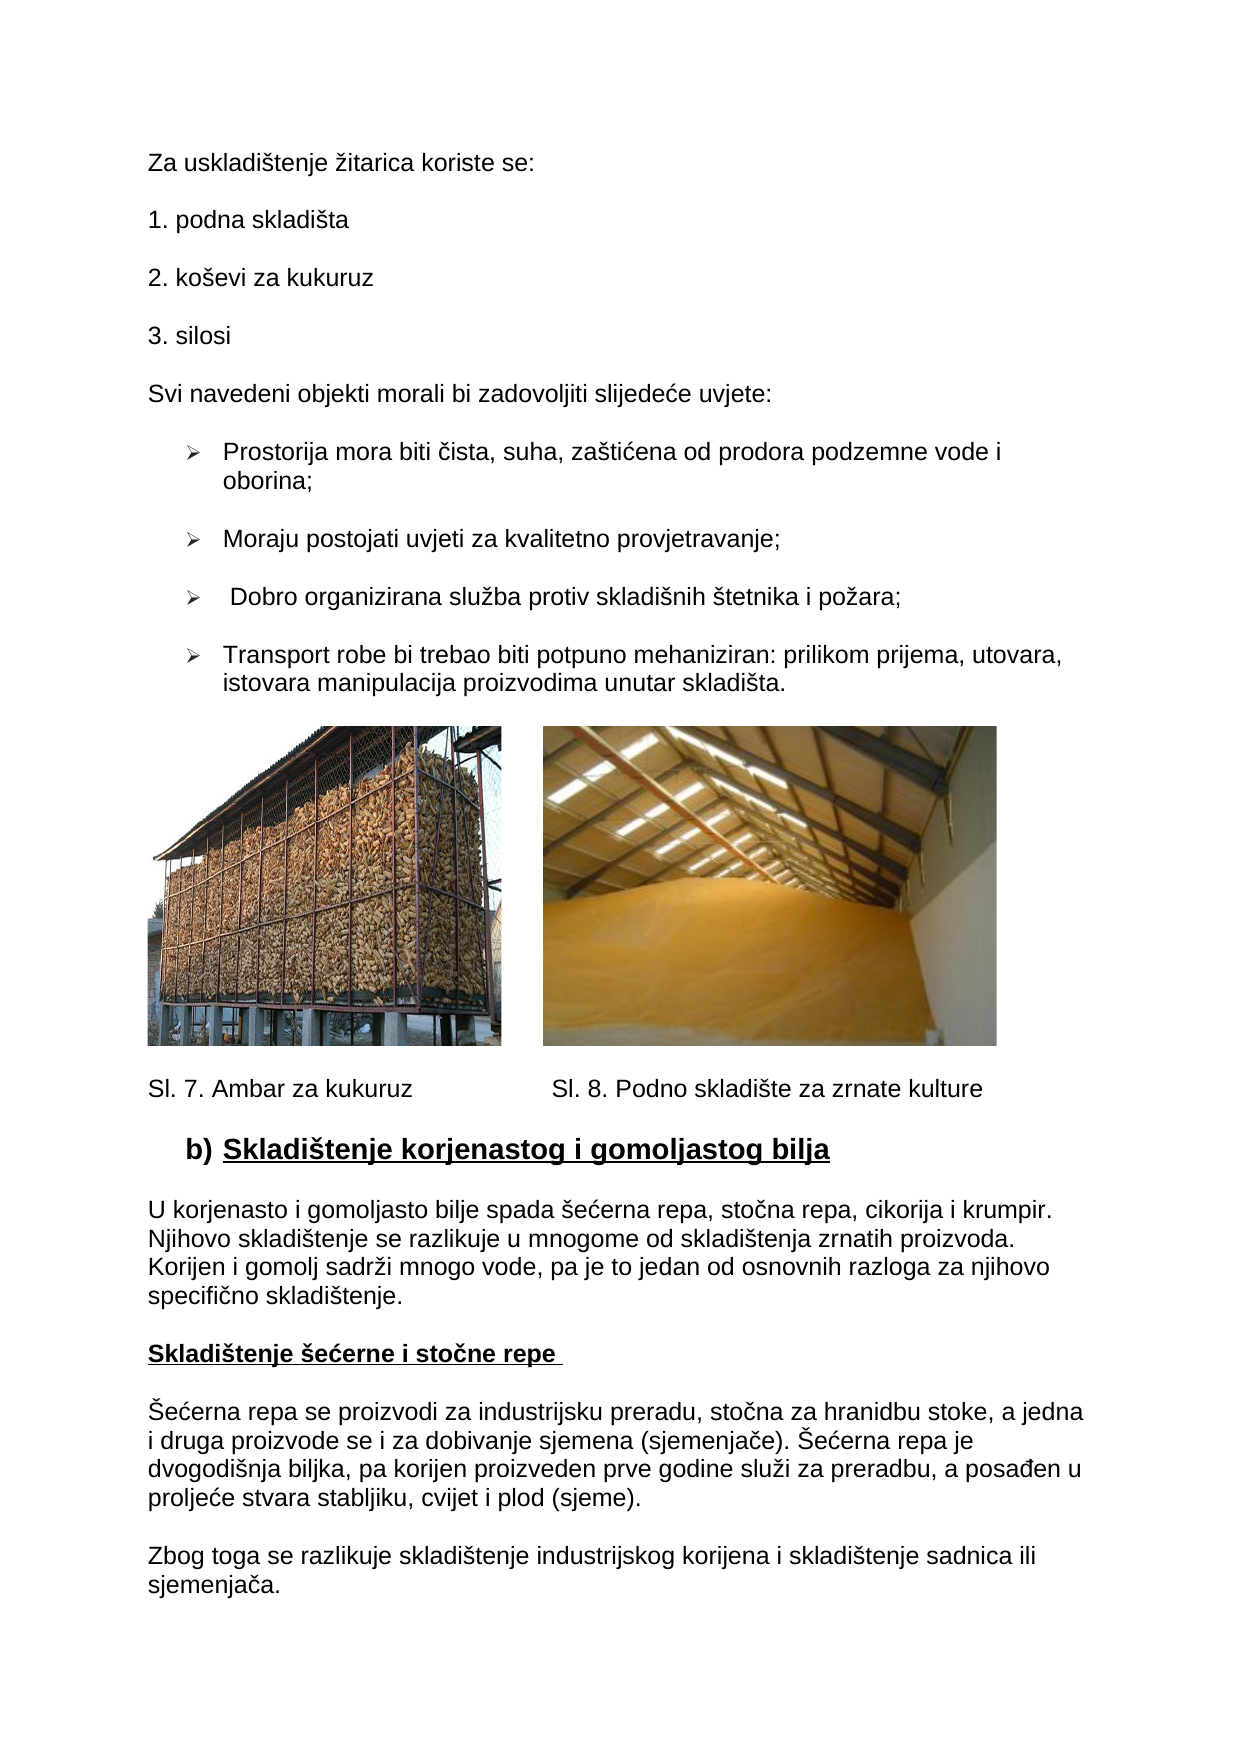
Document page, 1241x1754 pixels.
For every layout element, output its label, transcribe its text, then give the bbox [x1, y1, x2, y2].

text Zbog toga se razlikuje skladištenje industrijskog korijena i skladištenje sadnica ili sjemenjača. [148, 1541, 1093, 1599]
text Šećerna repa se proizvodi za industrijsku preradu, stočna za hranidbu stoke, a jedna i druga proizvode se i za dobivanje sjemena (sjemenjače). Šećerna repa je dvogodišnja biljka, pa korijen proizveden prve godine služi za preradbu, a posađen u proljeće stvara stabljiku, cvijet i plod (sjeme). [148, 1397, 1093, 1512]
text Za uskladištenje žitarica koriste se: [148, 148, 1093, 176]
list Dobro organizirana služba protiv skladišnih štetnika i požara; [185, 582, 1093, 611]
list Moraju postojati uvjeti za kvalitetno provjetravanje; [185, 524, 1093, 553]
text 3. silosi [148, 321, 1093, 350]
list Transport robe bi trebao biti potpuno mehaniziran: prilikom prijema, utovara, istovara manipulacija proizvodima unutar skladišta. [185, 640, 1093, 697]
text U korjenasto i gomoljasto bilje spada šećerna repa, stočna repa, cikorija i krumpir. Njihovo skladištenje se razlikuje u mnogome od skladištenja zrnatih proizvoda. Korijen i gomolj sadrži mnogo vode, pa je to jedan od osnovnih razloga za njihovo specifično skladištenje. [148, 1195, 1093, 1310]
text Svi navedeni objekti morali bi zadovoljiti slijedeće uvjete: [148, 379, 1093, 408]
picture [147, 726, 502, 1046]
text 2. koševi za kukuruz [148, 263, 1093, 292]
text Skladištenje šećerne i stočne repe [148, 1339, 1093, 1368]
list Skladištenje korjenastog i gomoljastog bilja [185, 1132, 1093, 1166]
picture [543, 726, 997, 1046]
text 1. podna skladišta [148, 206, 1093, 234]
text Sl. 7. Ambar za kukuruz Sl. 8. Podno skladište za zrnate kulture [148, 1074, 1093, 1103]
list Prostorija mora biti čista, suha, zaštićena od prodora podzemne vode i oborina; [185, 437, 1093, 495]
